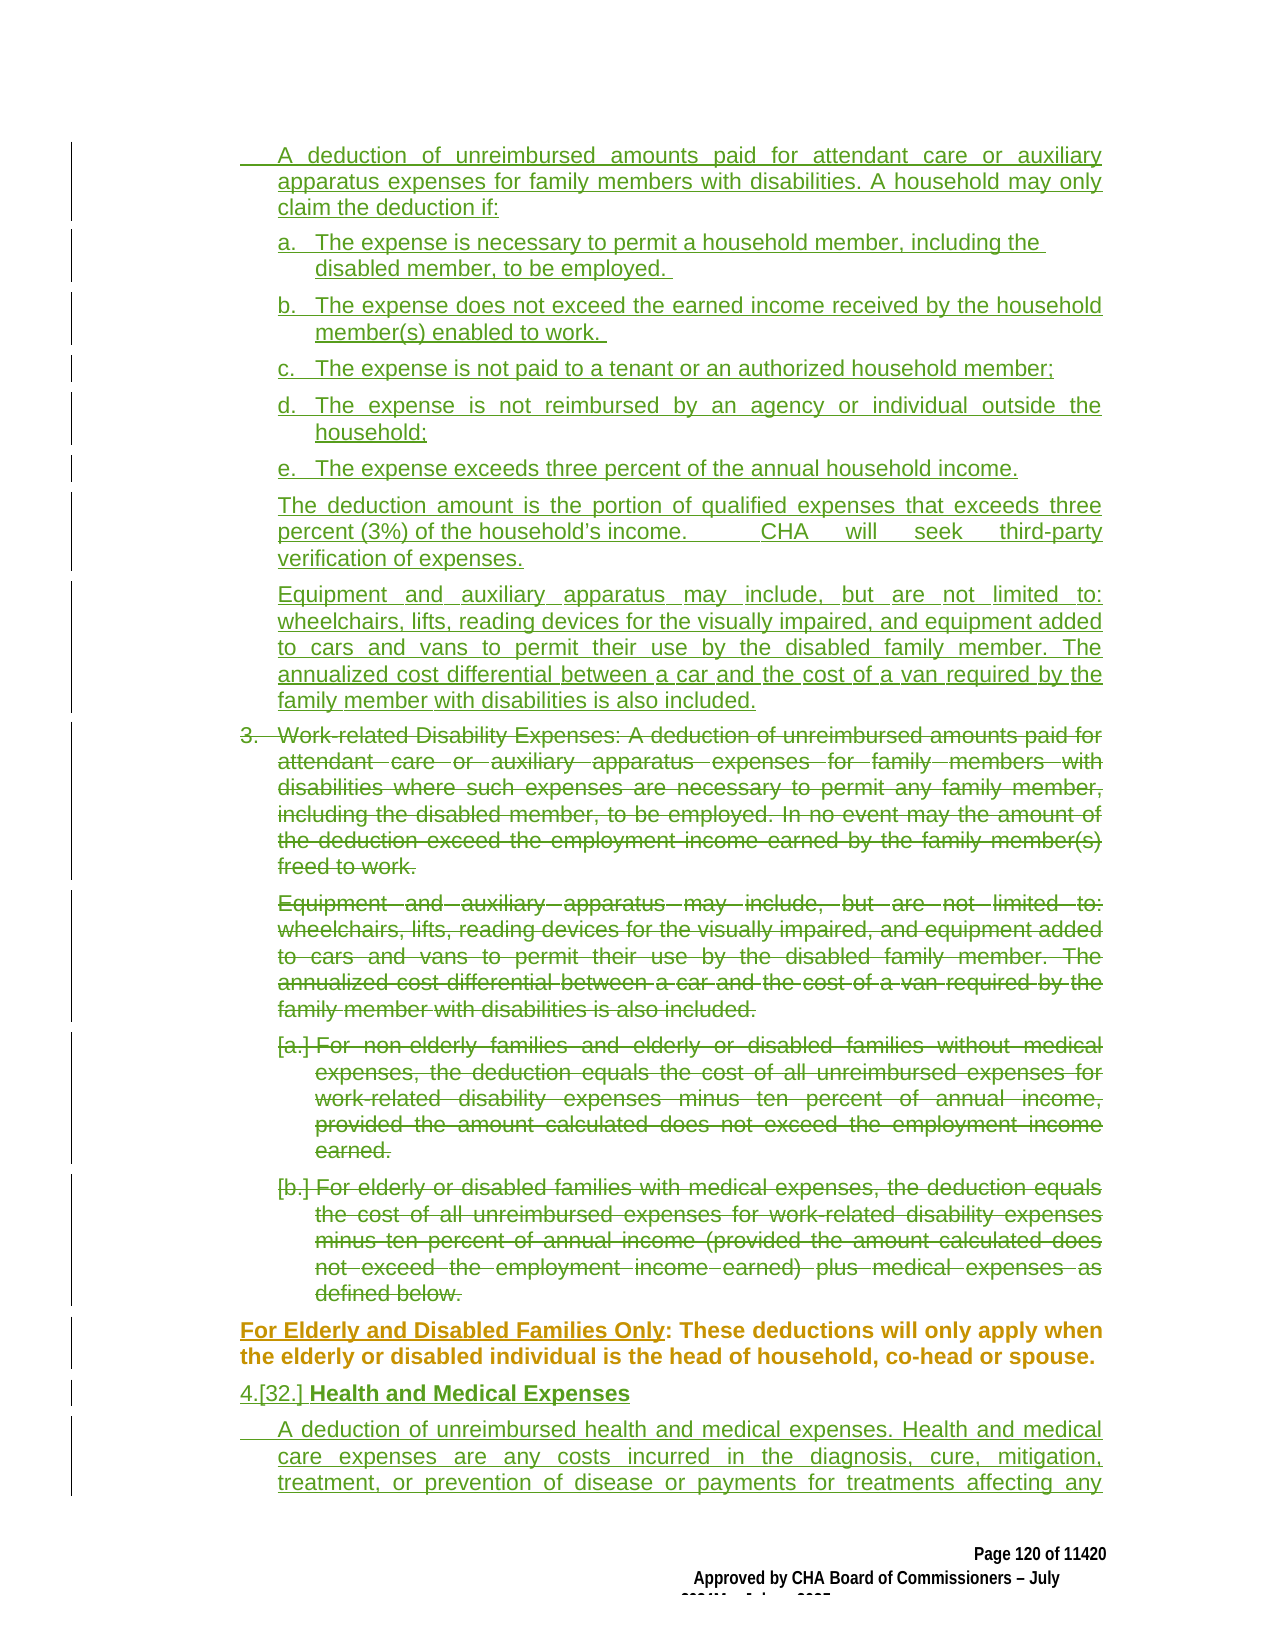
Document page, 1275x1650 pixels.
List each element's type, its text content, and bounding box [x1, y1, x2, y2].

text For Elderly and Disabled Families Only: These deductions will only apply when the elderly or disabled individual is the head of household, co-head or spouse. [240, 1317, 1103, 1369]
